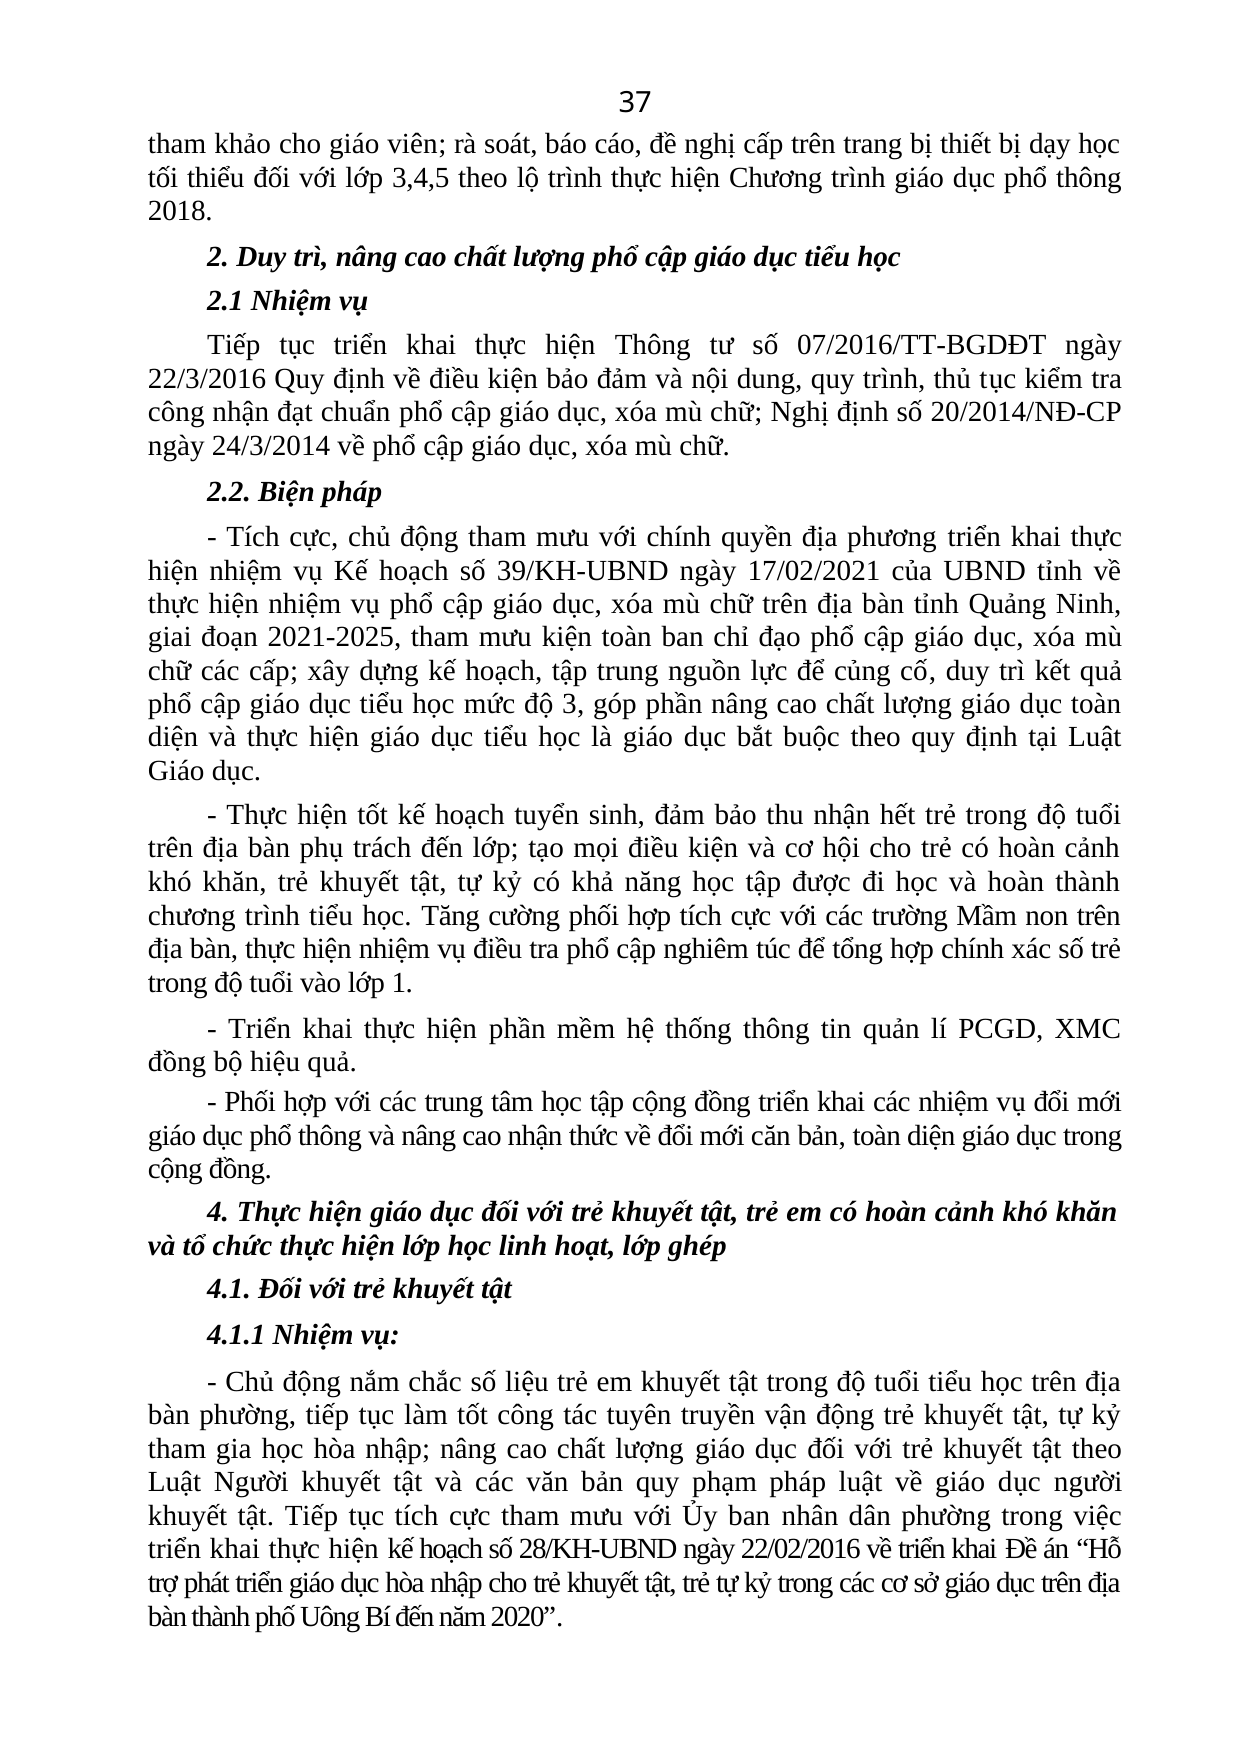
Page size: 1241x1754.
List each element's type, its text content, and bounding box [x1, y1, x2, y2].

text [148, 127, 1122, 227]
text - Thực hiện tốt kế hoạch tuyển sinh, đảm bảo thu nhận hết trẻ trong độ tuổi trên địa bàn phụ trách đến lớp; tạo mọi điều kiện và cơ hội cho trẻ có hoàn cảnh khó khăn, trẻ khuyết tật, tự kỷ có khả năng học tập được đi học và hoàn thành chương trình tiểu học. Tăng cường phối hợp tích cực với các trường Mầm non trên địa bàn, thực hiện nhiệm vụ điều tra phổ cập nghiêm túc để tổng hợp chính xác số trẻ trong độ tuổi vào lớp 1. [148, 797, 1122, 998]
text - Triển khai thực hiện phần mềm hệ thống thông tin quản lí PCGD, XMC đồng bộ hiệu quả. [148, 1011, 1122, 1078]
text - Phối hợp với các trung tâm học tập cộng đồng triển khai các nhiệm vụ đổi mới giáo dục phổ thông và nâng cao nhận thức về đổi mới căn bản, toàn diện giáo dục trong cộng đồng. [148, 1084, 1122, 1185]
text - Chủ động nắm chắc số liệu trẻ em khuyết tật trong độ tuổi tiểu học trên địa bàn phường, tiếp tục làm tốt công tác tuyên truyền vận động trẻ khuyết tật, tự kỷ tham gia học hòa nhập; nâng cao chất lượng giáo dục đối với trẻ khuyết tật theo Luật Người khuyết tật và các văn bản quy phạm pháp luật về giáo dục người khuyết tật. Tiếp tục tích cực tham mưu với Ủy ban nhân dân phường trong việc triển khai thực hiện kế hoạch số 28/KH-UBND ngày 22/02/2016 về triển khai Đề án “Hỗ trợ phát triển giáo dục hòa nhập cho trẻ khuyết tật, trẻ tự kỷ trong các cơ sở giáo dục trên địa bàn thành phố Uông Bí đến năm 2020”. [148, 1364, 1122, 1632]
text 4. Thực hiện giáo dục đối với trẻ khuyết tật, trẻ em có hoàn cảnh khó khăn và tổ chức thực hiện lớp học linh hoạt, lớp ghép [148, 1195, 1122, 1262]
text 4.1.1 Nhiệm vụ: [148, 1318, 1122, 1351]
text 2.2. Biện pháp [148, 474, 1122, 507]
text 2.1 Nhiệm vụ [148, 283, 1122, 317]
text - Tích cực, chủ động tham mưu với chính quyền địa phương triển khai thực hiện nhiệm vụ Kế hoạch số 39/KH-UBND ngày 17/02/2021 của UBND tỉnh về thực hiện nhiệm vụ phổ cập giáo dục, xóa mù chữ trên địa bàn tỉnh Quảng Ninh, giai đoạn 2021-2025, tham mưu kiện toàn ban chỉ đạo phổ cập giáo dục, xóa mù chữ các cấp; xây dựng kế hoạch, tập trung nguồn lực để củng cố, duy trì kết quả phổ cập giáo dục tiểu học mức độ 3, góp phần nâng cao chất lượng giáo dục toàn diện và thực hiện giáo dục tiểu học là giáo dục bắt buộc theo quy định tại Luật Giáo dục. [148, 520, 1122, 787]
text 4.1. Đối với trẻ khuyết tật [148, 1272, 1122, 1306]
text 2. Duy trì, nâng cao chất lượng phổ cập giáo dục tiểu học [148, 240, 1122, 273]
text Tiếp tục triển khai thực hiện Thông tư số 07/2016/TT-BGDĐT ngày 22/3/2016 Quy định về điều kiện bảo đảm và nội dung, quy trình, thủ tục kiểm tra công nhận đạt chuẩn phổ cập giáo dục, xóa mù chữ; Nghị định số 20/2014/NĐ-CP ngày 24/3/2014 về phổ cập giáo dục, xóa mù chữ. [148, 327, 1122, 461]
